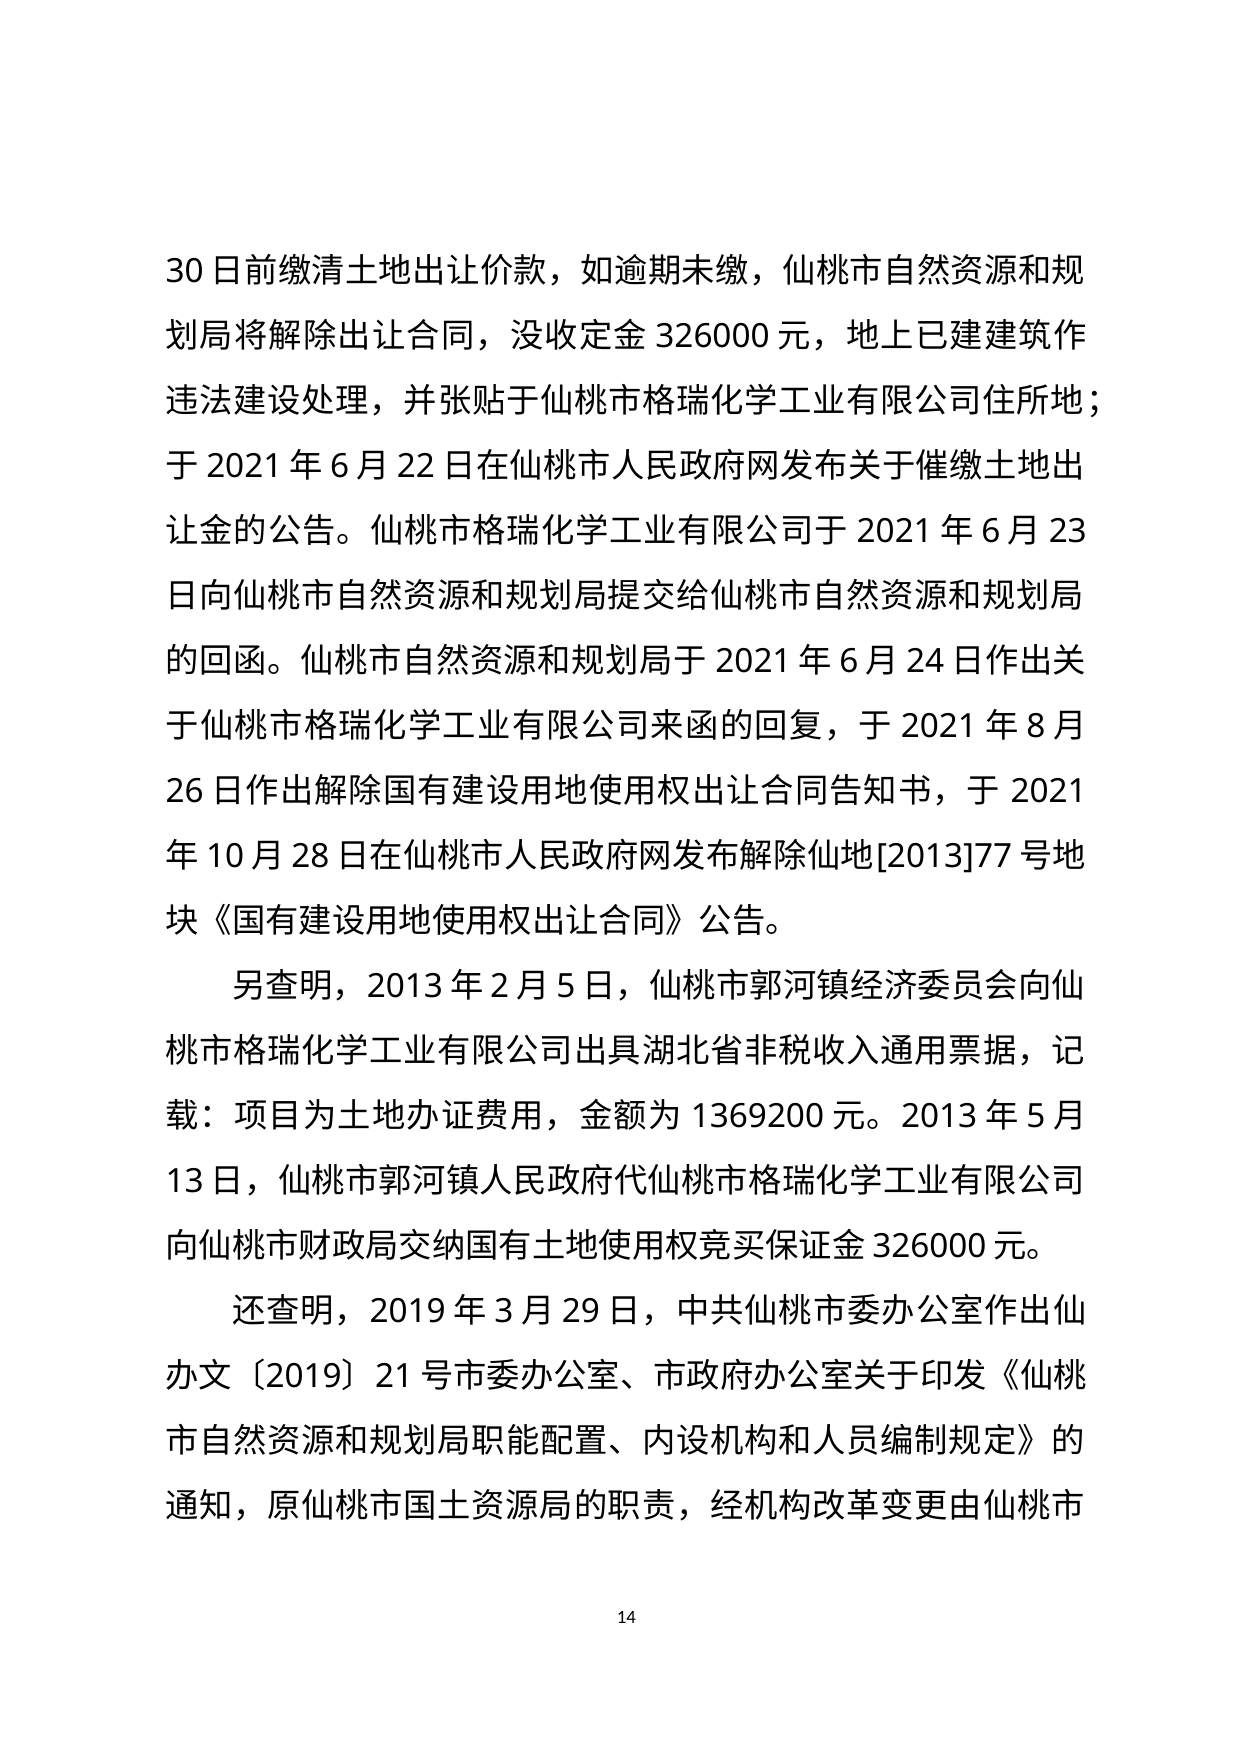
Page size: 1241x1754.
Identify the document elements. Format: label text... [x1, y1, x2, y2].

text 另查明，2013年2月5日，仙桃市郭河镇经济委员会向仙桃市格瑞化学工业有限公司出具湖北省非税收入通用票据，记载：项目为土地办证费用，金额为1369200元。2013年5月13日，仙桃市郭河镇人民政府代仙桃市格瑞化学工业有限公司向仙桃市财政局交纳国有土地使用权竞买保证金326000元。 [165, 951, 1087, 1276]
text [165, 1276, 1087, 1536]
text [165, 236, 1087, 951]
